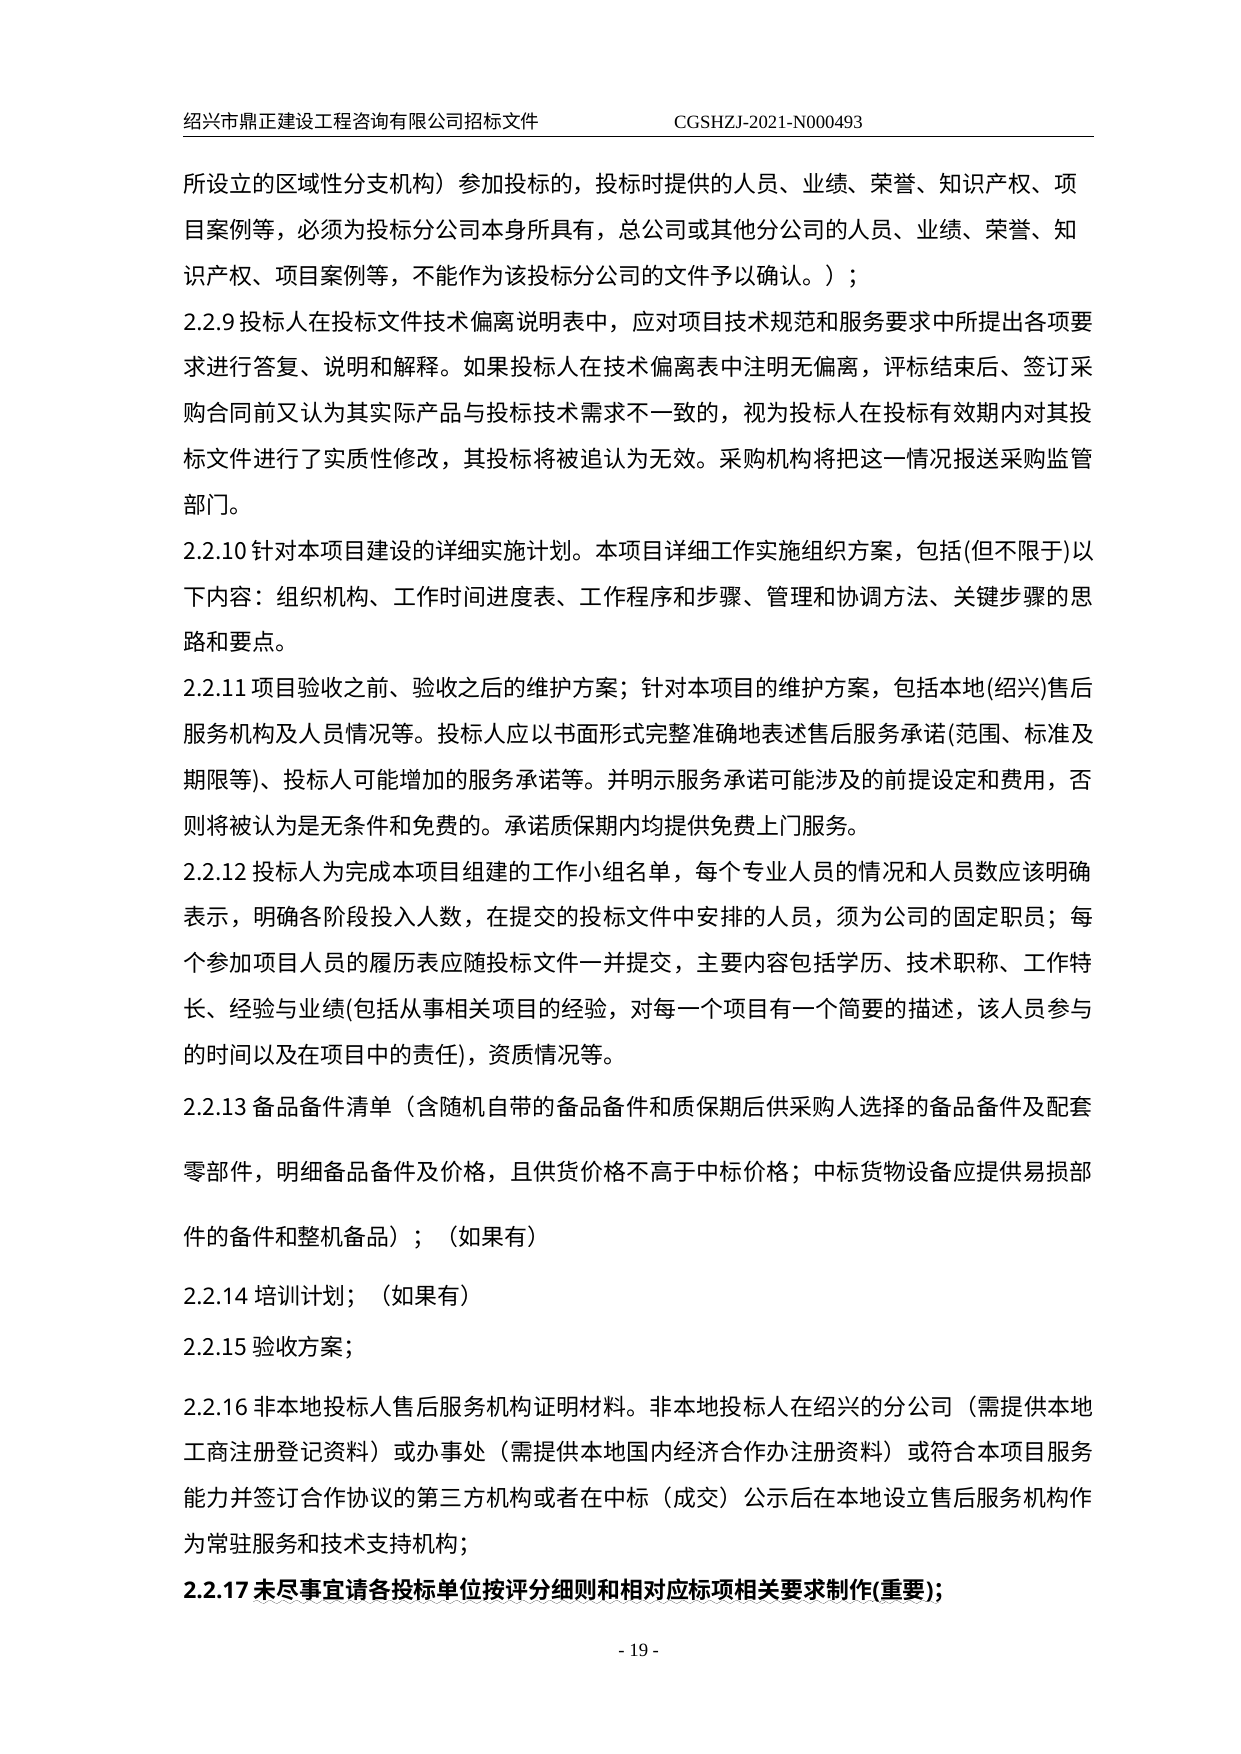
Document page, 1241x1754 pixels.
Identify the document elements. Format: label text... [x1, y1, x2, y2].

text 2.2.14 培训计划；（如果有） [183, 1267, 1094, 1313]
text 2.2.10针对本项目建设的详细实施计划。本项目详细工作实施组织方案，包括(但不限于)以下内容：组织机构、工作时间进度表、工作程序和步骤、管理和协调方法、关键步骤的思路和要点。 [183, 522, 1094, 660]
text 2.2.17未尽事宜请各投标单位按评分细则和相对应标项相关要求制作(重要)； [183, 1562, 1094, 1607]
text 2.2.9投标人在投标文件技术偏离说明表中，应对项目技术规范和服务要求中所提出各项要求进行答复、说明和解释。如果投标人在技术偏离表中注明无偏离，评标结束后、签订采购合同前又认为其实际产品与投标技术需求不一致的，视为投标人在投标有效期内对其投标文件进行了实质性修改，其投标将被追认为无效。采购机构将把这一情况报送采购监管部门。 [183, 293, 1094, 522]
text 2.2.11项目验收之前、验收之后的维护方案；针对本项目的维护方案，包括本地(绍兴)售后服务机构及人员情况等。投标人应以书面形式完整准确地表述售后服务承诺(范围、标准及期限等)、投标人可能增加的服务承诺等。并明示服务承诺可能涉及的前提设定和费用，否则将被认为是无条件和免费的。承诺质保期内均提供免费上门服务。 [183, 660, 1094, 843]
text 2.2.15 验收方案； [183, 1313, 1094, 1378]
text 2.2.13 备品备件清单（含随机自带的备品备件和质保期后供采购人选择的备品备件及配套零部件，明细备品备件及价格，且供货价格不高于中标价格；中标货物设备应提供易损部件的备件和整机备品）；（如果有） [183, 1072, 1094, 1267]
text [183, 156, 1094, 293]
text 2.2.12投标人为完成本项目组建的工作小组名单，每个专业人员的情况和人员数应该明确表示，明确各阶段投入人数，在提交的投标文件中安排的人员，须为公司的固定职员；每个参加项目人员的履历表应随投标文件一并提交，主要内容包括学历、技术职称、工作特长、经验与业绩(包括从事相关项目的经验，对每一个项目有一个简要的描述，该人员参与的时间以及在项目中的责任)，资质情况等。 [183, 843, 1094, 1072]
text 2.2.16非本地投标人售后服务机构证明材料。非本地投标人在绍兴的分公司（需提供本地工商注册登记资料）或办事处（需提供本地国内经济合作办注册资料）或符合本项目服务能力并签订合作协议的第三方机构或者在中标（成交）公示后在本地设立售后服务机构作为常驻服务和技术支持机构； [183, 1378, 1094, 1562]
